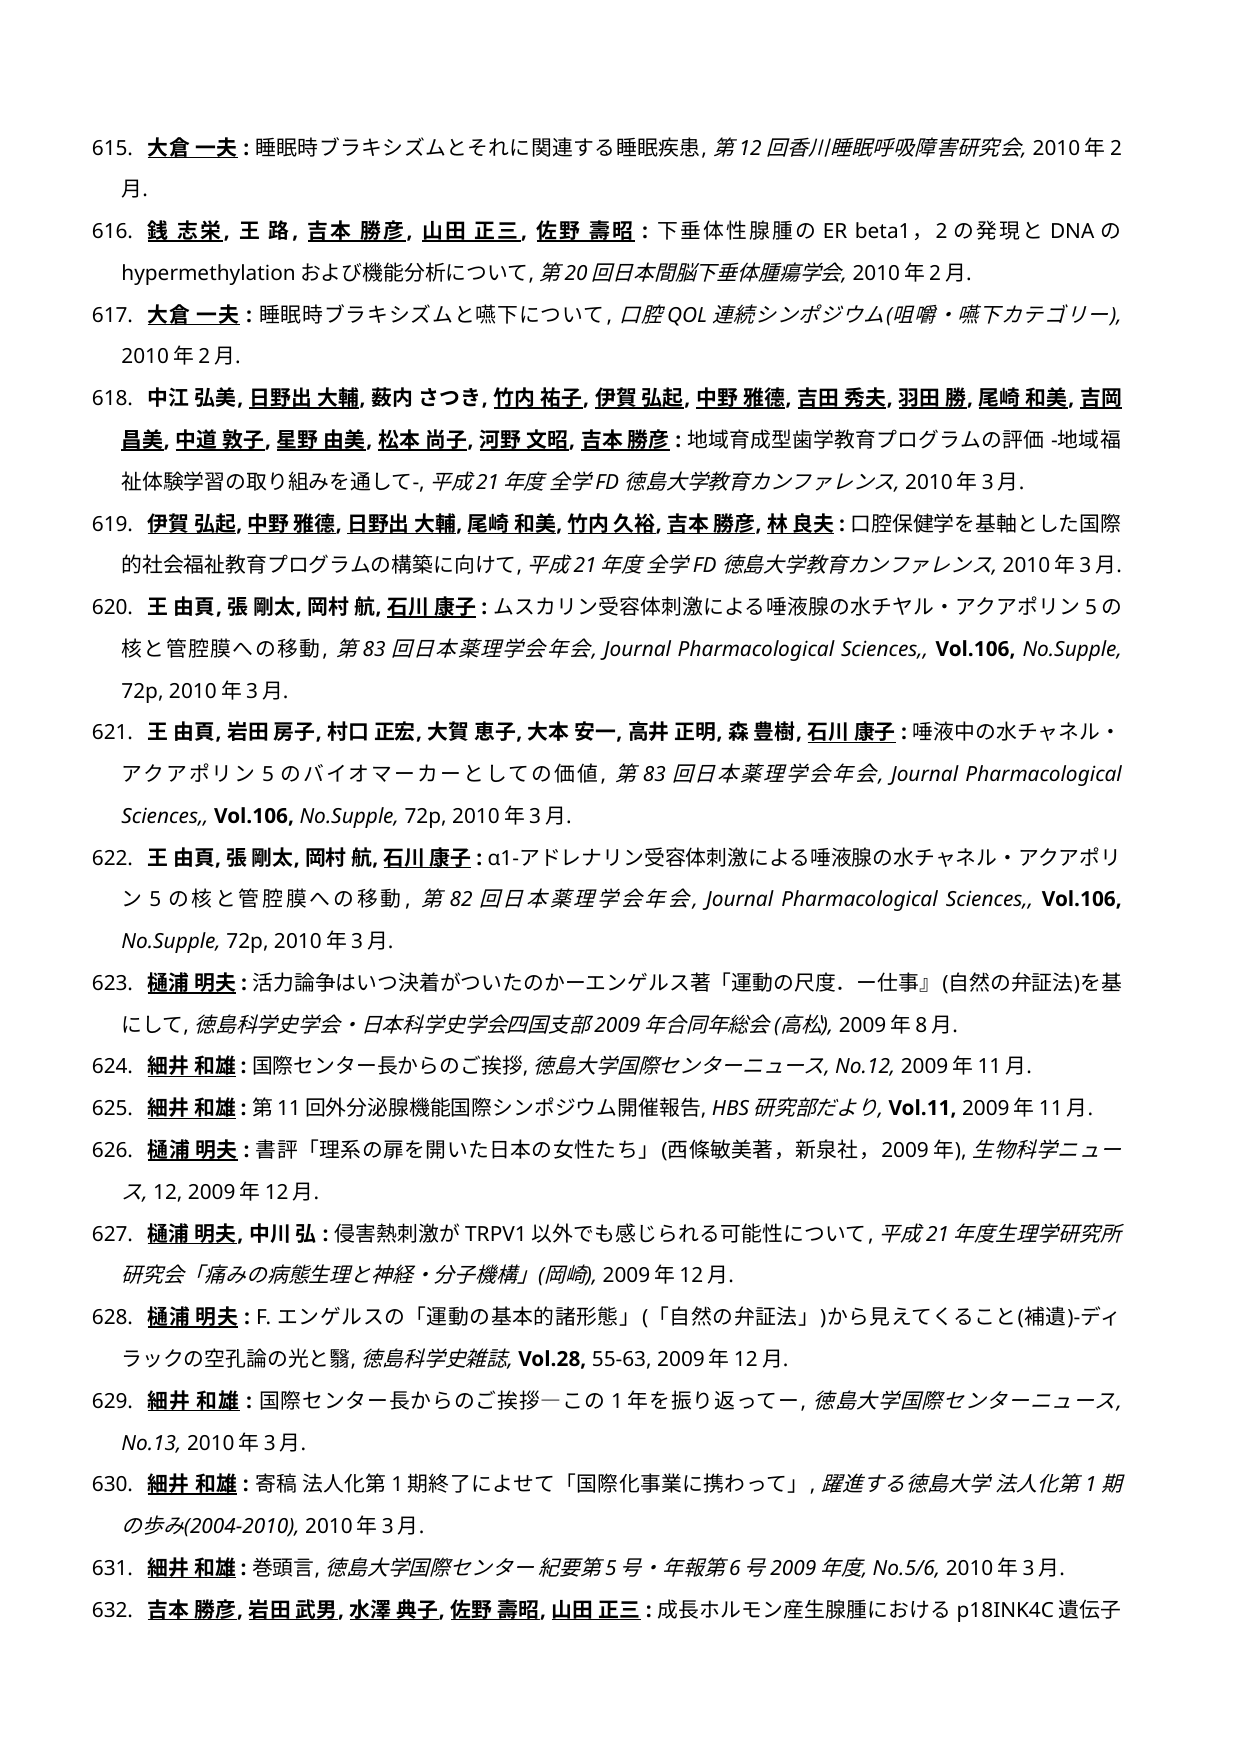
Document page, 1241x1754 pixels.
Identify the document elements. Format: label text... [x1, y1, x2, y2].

list 中江 弘美, 日野出 大輔, 薮内 さつき, 竹内 祐子, 伊賀 弘起, 中野 雅德, 吉田 秀夫, 羽田 勝, 尾崎 和美, 吉岡 昌美, 中道 敦子, 星野 由美, 松本 尚子, 河野 文昭, 吉本 勝彦 : 地域育成型歯学教育プログラムの評価 -地域福祉体験学習の取り組みを通して-, 平成21年度 全学FD 徳島大学教育カンファレンス, 2010年3月. [92, 376, 1122, 501]
list 樋浦 明夫 : F. エンゲルスの「運動の基本的諸形態」(「自然の弁証法」)から見えてくること(補遺)-ディラックの空孔論の光と翳, 徳島科学史雑誌, Vol.28, 55-63, 2009年12月. [92, 1295, 1122, 1378]
list 細井 和雄 : 寄稿 法人化第1期終了によせて「国際化事業に携わって」, 躍進する徳島大学 法人化第1期の歩み(2004-2010), 2010年3月. [92, 1462, 1122, 1545]
list 王 由頁, 張 剛太, 岡村 航, 石川 康子 : ムスカリン受容体刺激による唾液腺の水チヤル・アクアポリン5の核と管腔膜への移動, 第83回日本薬理学会年会, Journal Pharmacological Sciences,, Vol.106, No.Supple, 72p, 2010年3月. [92, 584, 1122, 710]
list 樋浦 明夫 : 活力論争はいつ決着がついたのかーエンゲルス著「運動の尺度．ー仕事』(自然の弁証法)を基にして, 徳島科学史学会・日本科学史学会四国支部2009年合同年総会 (高松), 2009年8月. [92, 961, 1122, 1044]
list 王 由頁, 張 剛太, 岡村 航, 石川 康子 : α1-アドレナリン受容体刺激による唾液腺の水チャネル・アクアポリン5の核と管腔膜への移動, 第82回日本薬理学会年会, Journal Pharmacological Sciences,, Vol.106, No.Supple, 72p, 2010年3月. [92, 835, 1122, 961]
list 樋浦 明夫, 中川 弘 : 侵害熱刺激がTRPV1以外でも感じられる可能性について, 平成21年度生理学研究所研究会「痛みの病態生理と神経・分子機構」(岡崎), 2009年12月. [92, 1211, 1122, 1295]
list 大倉 一夫 : 睡眠時ブラキシズムと嚥下について, 口腔QOL連続シンポジウム(咀嚼・嚥下カテゴリー), 2010年2月. [92, 292, 1122, 376]
list 王 由頁, 岩田 房子, 村口 正宏, 大賀 恵子, 大本 安一, 高井 正明, 森 豊樹, 石川 康子 : 唾液中の水チャネル・アクアポリン5のバイオマーカーとしての価値, 第83回日本薬理学会年会, Journal Pharmacological Sciences,, Vol.106, No.Supple, 72p, 2010年3月. [92, 710, 1122, 835]
list 樋浦 明夫 : 書評「理系の扉を開いた日本の女性たち」(西條敏美著，新泉社，2009年), 生物科学ニュース, 12, 2009年12月. [92, 1128, 1122, 1211]
list 細井 和雄 : 国際センター長からのご挨拶, 徳島大学国際センターニュース, No.12, 2009年11月. [92, 1044, 1122, 1086]
list 細井 和雄 : 巻頭言, 徳島大学国際センター 紀要第5号・年報第6号 2009年度, No.5/6, 2010年3月. [92, 1545, 1122, 1587]
list 細井 和雄 : 国際センター長からのご挨拶―この1年を振り返ってー, 徳島大学国際センターニュース, No.13, 2010年3月. [92, 1378, 1122, 1462]
list 銭 志栄, 王 路, 吉本 勝彦, 山田 正三, 佐野 壽昭 : 下垂体性腺腫のER beta1，2の発現とDNAのhypermethylationおよび機能分析について, 第20回日本間脳下垂体腫瘍学会, 2010年2月. [92, 209, 1122, 292]
list 伊賀 弘起, 中野 雅德, 日野出 大輔, 尾崎 和美, 竹内 久裕, 吉本 勝彦, 林 良夫 : 口腔保健学を基軸とした国際的社会福祉教育プログラムの構築に向けて, 平成21年度 全学FD 徳島大学教育カンファレンス, 2010年3月. [92, 501, 1122, 584]
list 大倉 一夫 : 睡眠時ブラキシズムとそれに関連する睡眠疾患, 第12回香川睡眠呼吸障害研究会, 2010年2月. [92, 125, 1122, 209]
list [92, 1587, 1122, 1629]
list 細井 和雄 : 第11回外分泌腺機能国際シンポジウム開催報告, HBS研究部だより, Vol.11, 2009年11月. [92, 1086, 1122, 1128]
